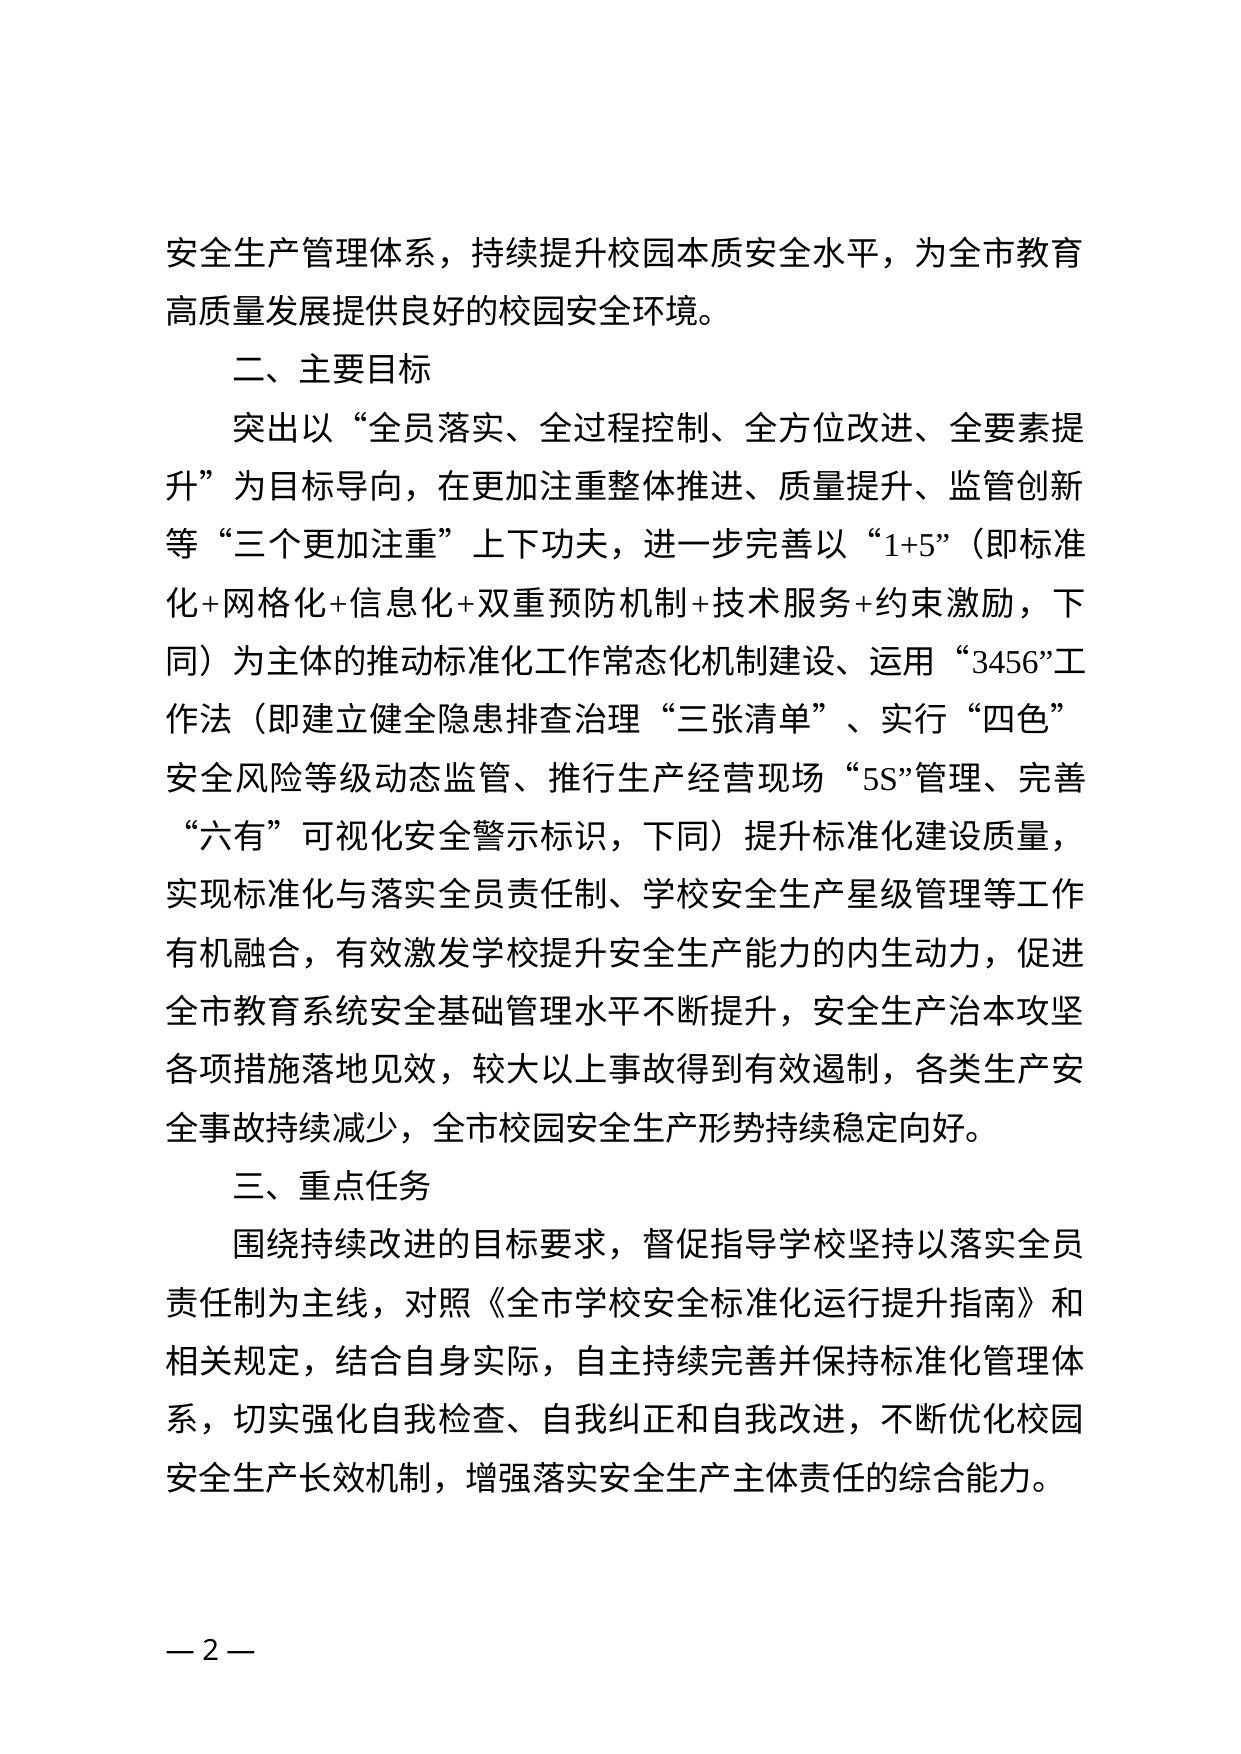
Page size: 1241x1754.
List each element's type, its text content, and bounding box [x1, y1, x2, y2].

text 三、重点任务 [165, 1152, 1087, 1210]
text 围绕持续改进的目标要求，督促指导学校坚持以落实全员责任制为主线，对照《全市学校安全标准化运行提升指南》和相关规定，结合自身实际，自主持续完善并保持标准化管理体系，切实强化自我检查、自我纠正和自我改进，不断优化校园安全生产长效机制，增强落实安全生产主体责任的综合能力。 [165, 1210, 1087, 1502]
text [165, 218, 1087, 335]
text 二、主要目标 [165, 335, 1087, 393]
text 突出以“全员落实、全过程控制、全方位改进、全要素提升”为目标导向，在更加注重整体推进、质量提升、监管创新等“三个更加注重”上下功夫，进一步完善以“1+5”（即标准化+网格化+信息化+双重预防机制+技术服务+约束激励，下同）为主体的推动标准化工作常态化机制建设、运用“3456”工作法（即建立健全隐患排查治理“三张清单”、实行“四色”安全风险等级动态监管、推行生产经营现场“5S”管理、完善“六有”可视化安全警示标识，下同）提升标准化建设质量，实现标准化与落实全员责任制、学校安全生产星级管理等工作有机融合，有效激发学校提升安全生产能力的内生动力，促进全市教育系统安全基础管理水平不断提升，安全生产治本攻坚各项措施落地见效，较大以上事故得到有效遏制，各类生产安全事故持续减少，全市校园安全生产形势持续稳定向好。 [165, 393, 1087, 1152]
